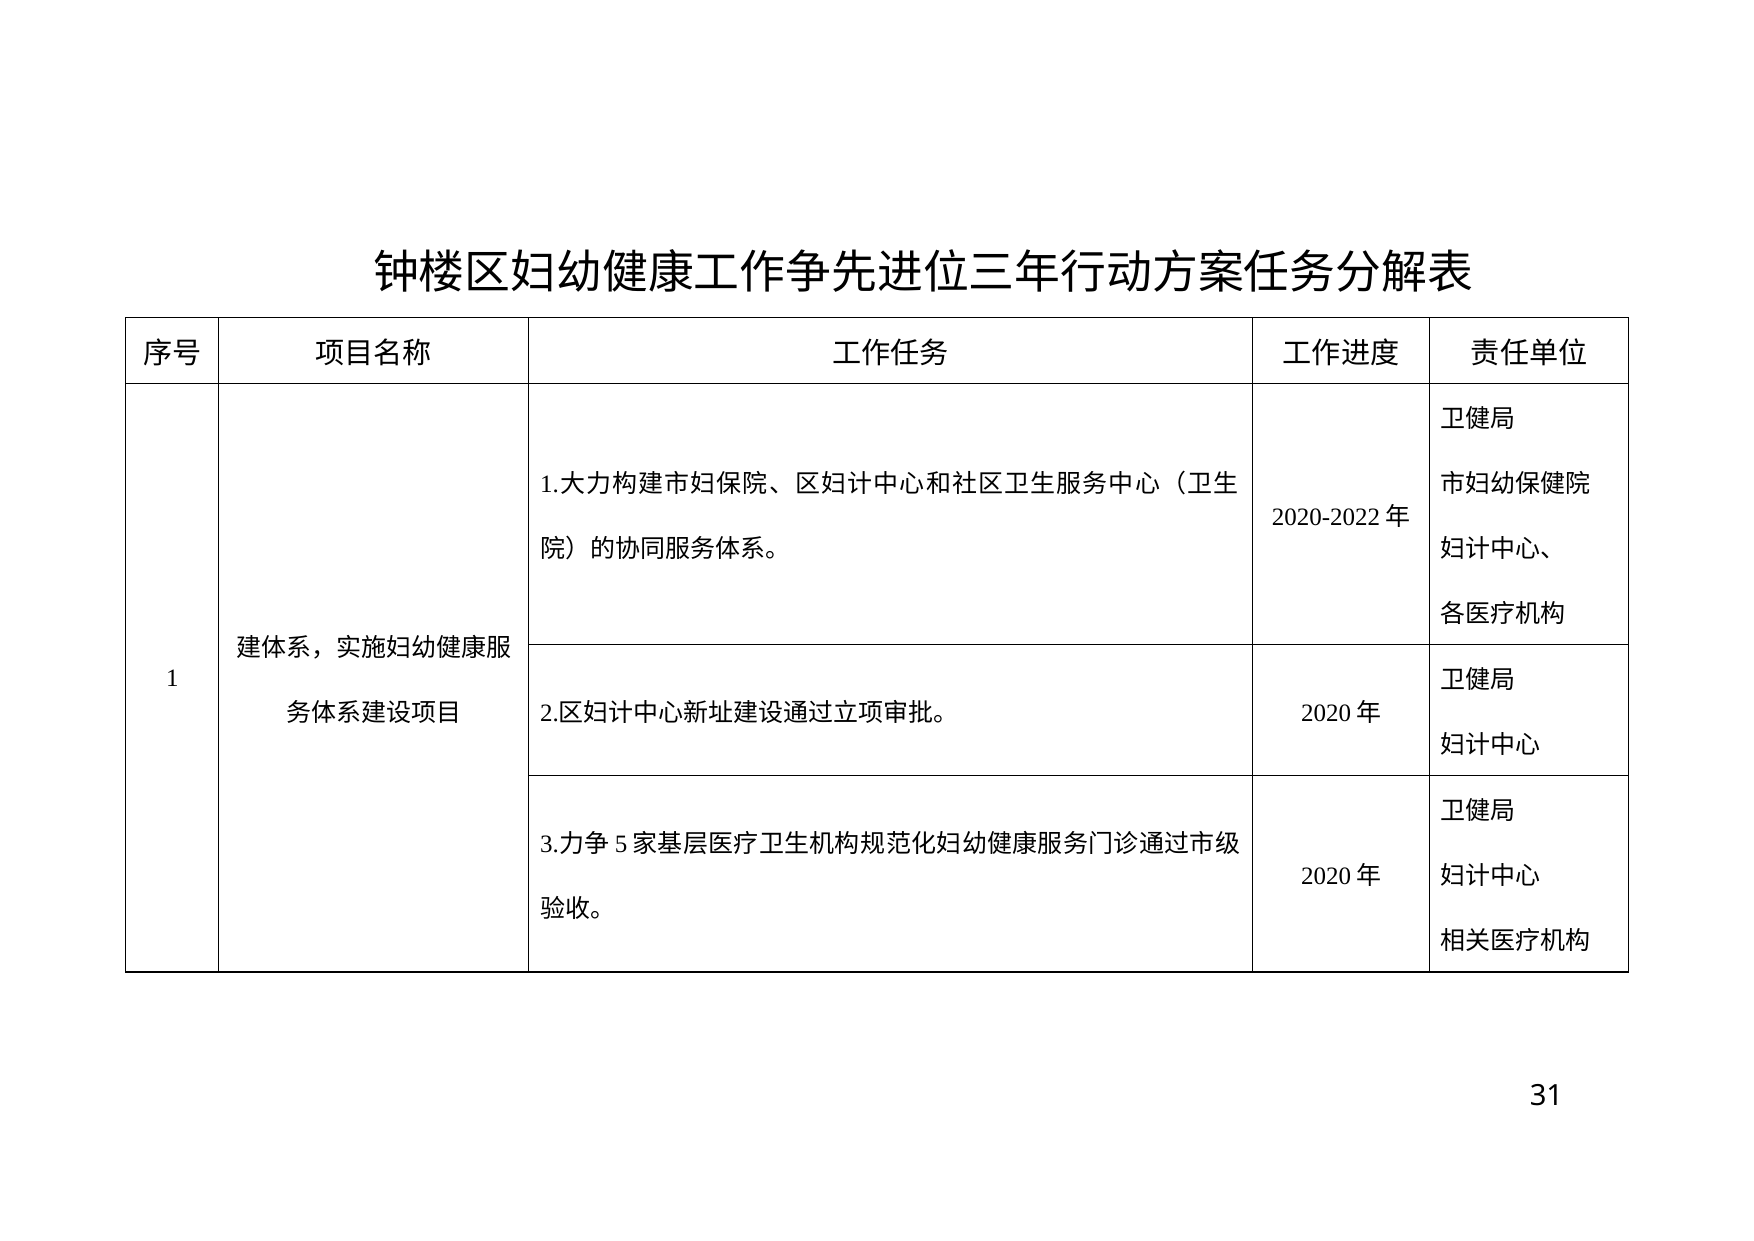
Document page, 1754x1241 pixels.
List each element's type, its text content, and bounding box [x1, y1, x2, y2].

table_header 责任单位 [1430, 318, 1628, 383]
table_header 项目名称 [219, 318, 528, 383]
table_cell 建体系，实施妇幼健康服务体系建设项目 [219, 384, 528, 971]
table_cell 1 [126, 384, 218, 971]
text 钟楼区妇幼健康工作争先进位三年行动方案任务分解表 [159, 220, 1594, 317]
table_cell 卫健局 妇计中心 [1430, 645, 1628, 775]
table_cell 卫健局 妇计中心 相关医疗机构 [1430, 776, 1628, 971]
table_header 工作进度 [1253, 318, 1429, 383]
table_header 序号 [126, 318, 218, 383]
table_cell 卫健局 市妇幼保健院 妇计中心、 各医疗机构 [1430, 384, 1628, 644]
table_cell 1.大力构建市妇保院、区妇计中心和社区卫生服务中心（卫生院）的协同服务体系。 [529, 384, 1252, 644]
table_cell 2020年 [1253, 645, 1429, 775]
table_cell 2020年 [1253, 776, 1429, 971]
table_cell 2020-2022年 [1253, 384, 1429, 644]
table_cell 3.力争5家基层医疗卫生机构规范化妇幼健康服务门诊通过市级验收。 [529, 776, 1252, 971]
table_header 工作任务 [529, 318, 1252, 383]
table_cell 2.区妇计中心新址建设通过立项审批。 [529, 645, 1252, 775]
